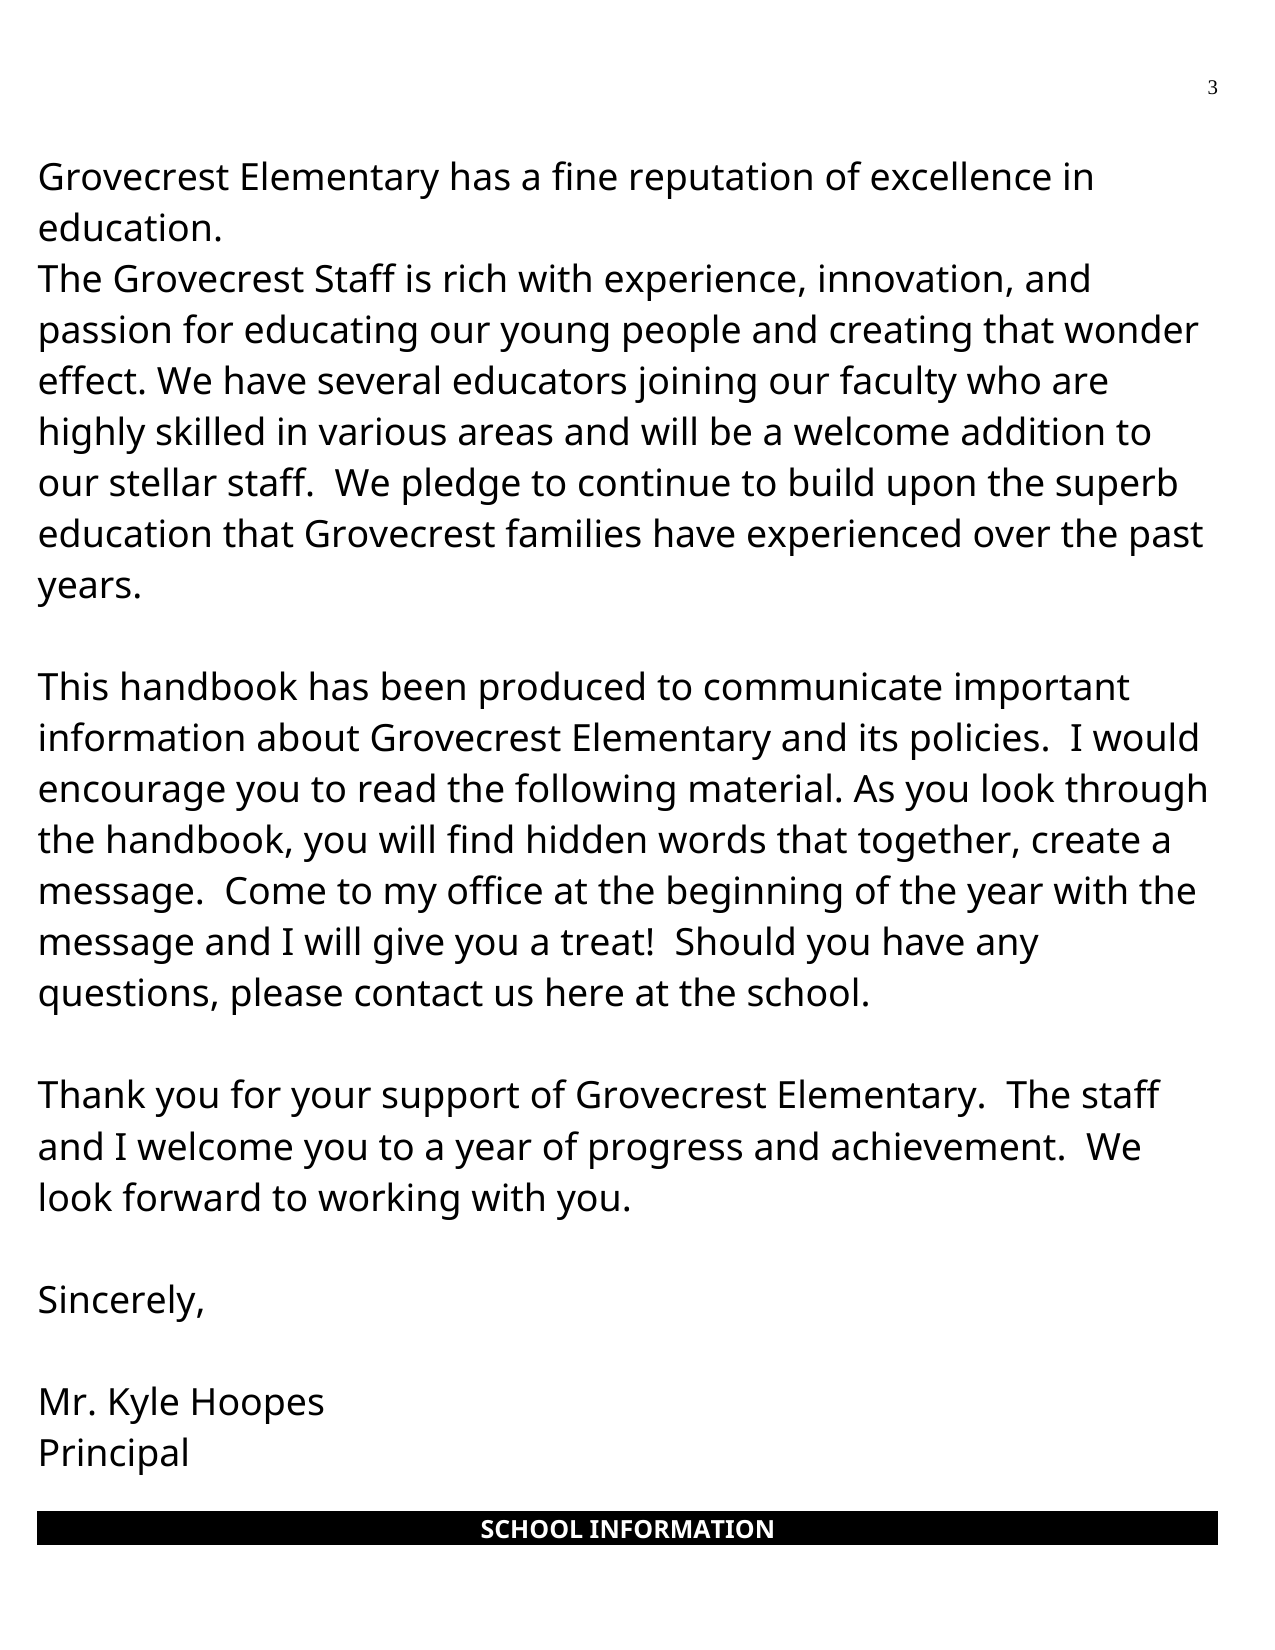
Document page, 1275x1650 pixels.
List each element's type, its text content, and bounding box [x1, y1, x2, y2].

subtitle SCHOOL INFORMATION [37, 1511, 1218, 1545]
text Sincerely, [37, 1273, 1218, 1324]
text This handbook has been produced to communicate important information about Grovecrest Elementary and its policies. I would encourage you to read the following material. As you look through the handbook, you will find hidden words that together, create a message. Come to my office at the beginning of the year with the message and I will give you a treat! Should you have any questions, please contact us here at the school. [37, 661, 1218, 1018]
text Grovecrest Elementary has a fine reputation of excellence in education. [37, 150, 1218, 252]
text Thank you for your support of Grovecrest Elementary. The staff and I welcome you to a year of progress and achievement. We look forward to working with you. [37, 1069, 1218, 1222]
text Principal [37, 1426, 1218, 1477]
text Mr. Kyle Hoopes [37, 1375, 1218, 1426]
text The Grovecrest Staff is rich with experience, innovation, and passion for educating our young people and creating that wonder effect. We have several educators joining our faculty who are highly skilled in various areas and will be a welcome addition to our stellar staff. We pledge to continue to build upon the superb education that Grovecrest families have experienced over the past years. [37, 252, 1218, 609]
